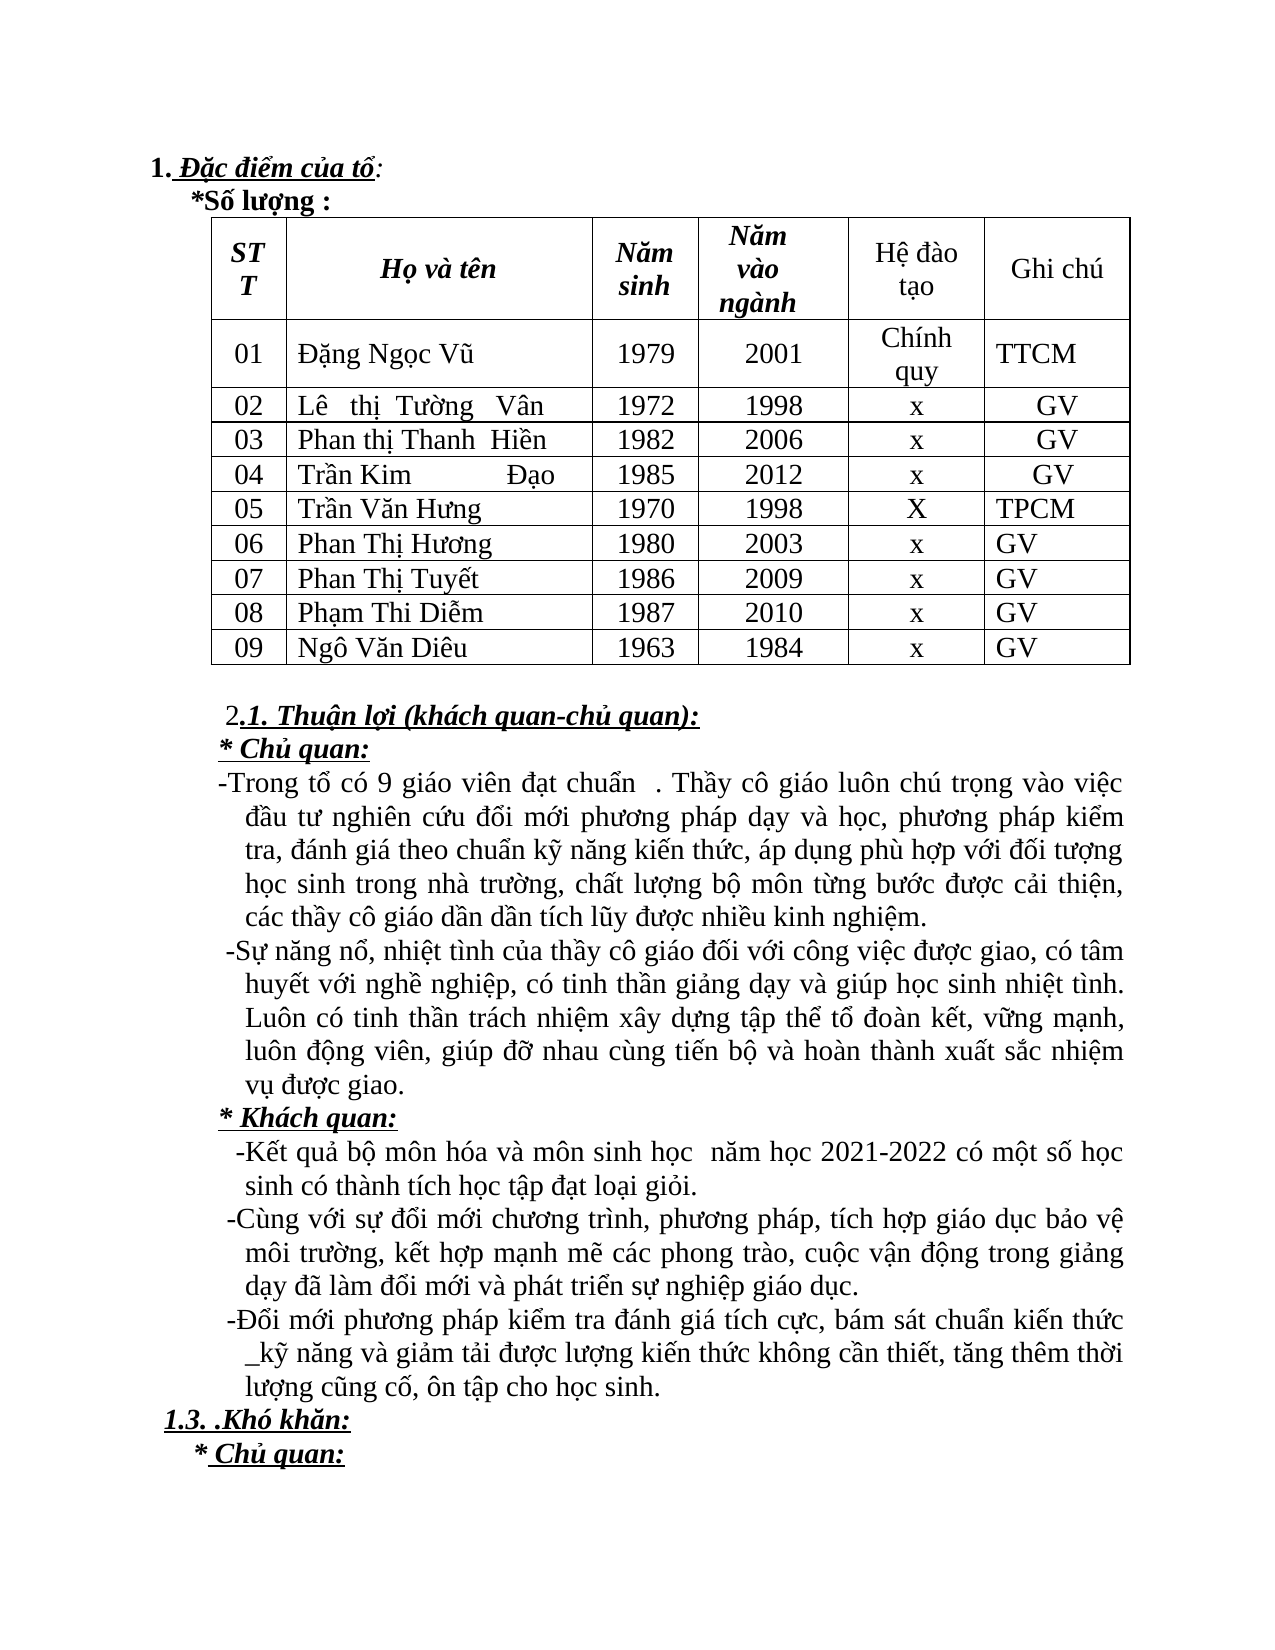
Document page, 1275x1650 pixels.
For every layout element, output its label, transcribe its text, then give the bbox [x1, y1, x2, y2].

table_cell 09 [212, 630, 286, 663]
table_cell Chính quy [849, 320, 984, 387]
table_cell 04 [212, 457, 286, 491]
table_cell 1972 [593, 388, 698, 421]
table_cell Phan thị Thanh Hiền [287, 423, 592, 456]
table_cell 2012 [699, 457, 848, 491]
text * Chủ quan: [150, 1436, 1125, 1469]
table_cell GV [985, 457, 1129, 491]
table_cell 1963 [593, 630, 698, 663]
table_cell 1998 [699, 492, 848, 525]
text 2.1. Thuận lợi (khách quan-chủ quan): [218, 698, 1125, 732]
text -Cùng với sự đổi mới chương trình, phương pháp, tích hợp giáo dục bảo vệ môi trường, kết hợp mạnh mẽ các phong trào, cuộc vận động trong giảng dạy đã làm đổi mới và phát triển sự nghiệp giáo dục. [218, 1201, 1125, 1302]
table_cell 06 [212, 526, 286, 560]
table_cell Lê thị Tường Vân [287, 388, 592, 421]
table_cell TTCM [985, 320, 1129, 387]
table_cell X [849, 492, 984, 525]
table_cell GV [985, 526, 1129, 560]
table_cell 1979 [593, 320, 698, 387]
table_cell 07 [212, 561, 286, 594]
table_header STT [212, 218, 286, 319]
table_cell 03 [212, 423, 286, 456]
table_cell 1980 [593, 526, 698, 560]
table_cell x [849, 388, 984, 421]
table_cell Ngô Văn Diêu [287, 630, 592, 663]
table_cell 1985 [593, 457, 698, 491]
text -Kết quả bộ môn hóa và môn sinh học năm học 2021-2022 có một số học sinh có thành tích học tập đạt loại giỏi. [218, 1134, 1125, 1201]
table_header Hệ đào tạo [849, 218, 984, 319]
table_cell 1970 [593, 492, 698, 525]
text -Sự năng nổ, nhiệt tình của thầy cô giáo đối với công việc được giao, có tâm huyết với nghề nghiệp, có tinh thần giảng dạy và giúp học sinh nhiệt tình. Luôn có tinh thần trách nhiệm xây dựng tập thể tổ đoàn kết, vững mạnh, luôn động viên, giúp đỡ nhau cùng tiến bộ và hoàn thành xuất sắc nhiệm vụ được giao. [218, 933, 1125, 1101]
table_header Họ và tên [287, 218, 592, 319]
text * Khách quan: [218, 1101, 1125, 1134]
table_header Năm vào ngành [699, 218, 848, 319]
table_cell 1998 [699, 388, 848, 421]
table_cell GV [985, 561, 1129, 594]
text 1. Đặc điểm của tổ: [150, 150, 1125, 183]
table_cell 08 [212, 595, 286, 629]
table_cell x [849, 526, 984, 560]
text -Đổi mới phương pháp kiểm tra đánh giá tích cực, bám sát chuẩn kiến thức _kỹ năng và giảm tải được lượng kiến thức không cần thiết, tăng thêm thời lượng cũng cố, ôn tập cho học sinh. [218, 1302, 1125, 1402]
table_cell Trần Văn Hưng [287, 492, 592, 525]
table_cell Phan Thị Tuyết [287, 561, 592, 594]
table_cell x [849, 457, 984, 491]
table_cell 1987 [593, 595, 698, 629]
table_cell 2003 [699, 526, 848, 560]
table_cell x [849, 630, 984, 663]
table_cell 01 [212, 320, 286, 387]
table_cell x [849, 595, 984, 629]
table_cell 02 [212, 388, 286, 421]
table_cell x [849, 423, 984, 456]
table_cell 2006 [699, 423, 848, 456]
text -Trong tổ có 9 giáo viên đạt chuẩn . Thầy cô giáo luôn chú trọng vào việc đầu tư nghiên cứu đổi mới phương pháp dạy và học, phương pháp kiểm tra, đánh giá theo chuẩn kỹ năng kiến thức, áp dụng phù hợp với đối tượng học sinh trong nhà trường, chất lượng bộ môn từng bước được cải thiện, các thầy cô giáo dần dần tích lũy được nhiều kinh nghiệm. [218, 765, 1125, 933]
table_header Năm sinh [593, 218, 698, 319]
table_cell x [849, 561, 984, 594]
table_cell GV [985, 423, 1129, 456]
table_cell 1986 [593, 561, 698, 594]
table_cell Phan Thị Hương [287, 526, 592, 560]
table_cell GV [985, 630, 1129, 663]
table_cell 2010 [699, 595, 848, 629]
table_cell TPCM [985, 492, 1129, 525]
table_cell 1982 [593, 423, 698, 456]
table_cell 1984 [699, 630, 848, 663]
table_cell 2009 [699, 561, 848, 594]
table_cell GV [985, 595, 1129, 629]
table_cell Trần Kim Đạo [287, 457, 592, 491]
table_header Ghi chú [985, 218, 1129, 319]
table_cell 05 [212, 492, 286, 525]
text 1.3. .Khó khăn: [150, 1402, 1125, 1436]
text *Số lượng : [189, 183, 1125, 217]
table_cell GV [985, 388, 1129, 421]
text * Chủ quan: [218, 732, 1125, 765]
table_cell Phạm Thi Diễm [287, 595, 592, 629]
table_cell Đặng Ngọc Vũ [287, 320, 592, 387]
table_cell 2001 [699, 320, 848, 387]
